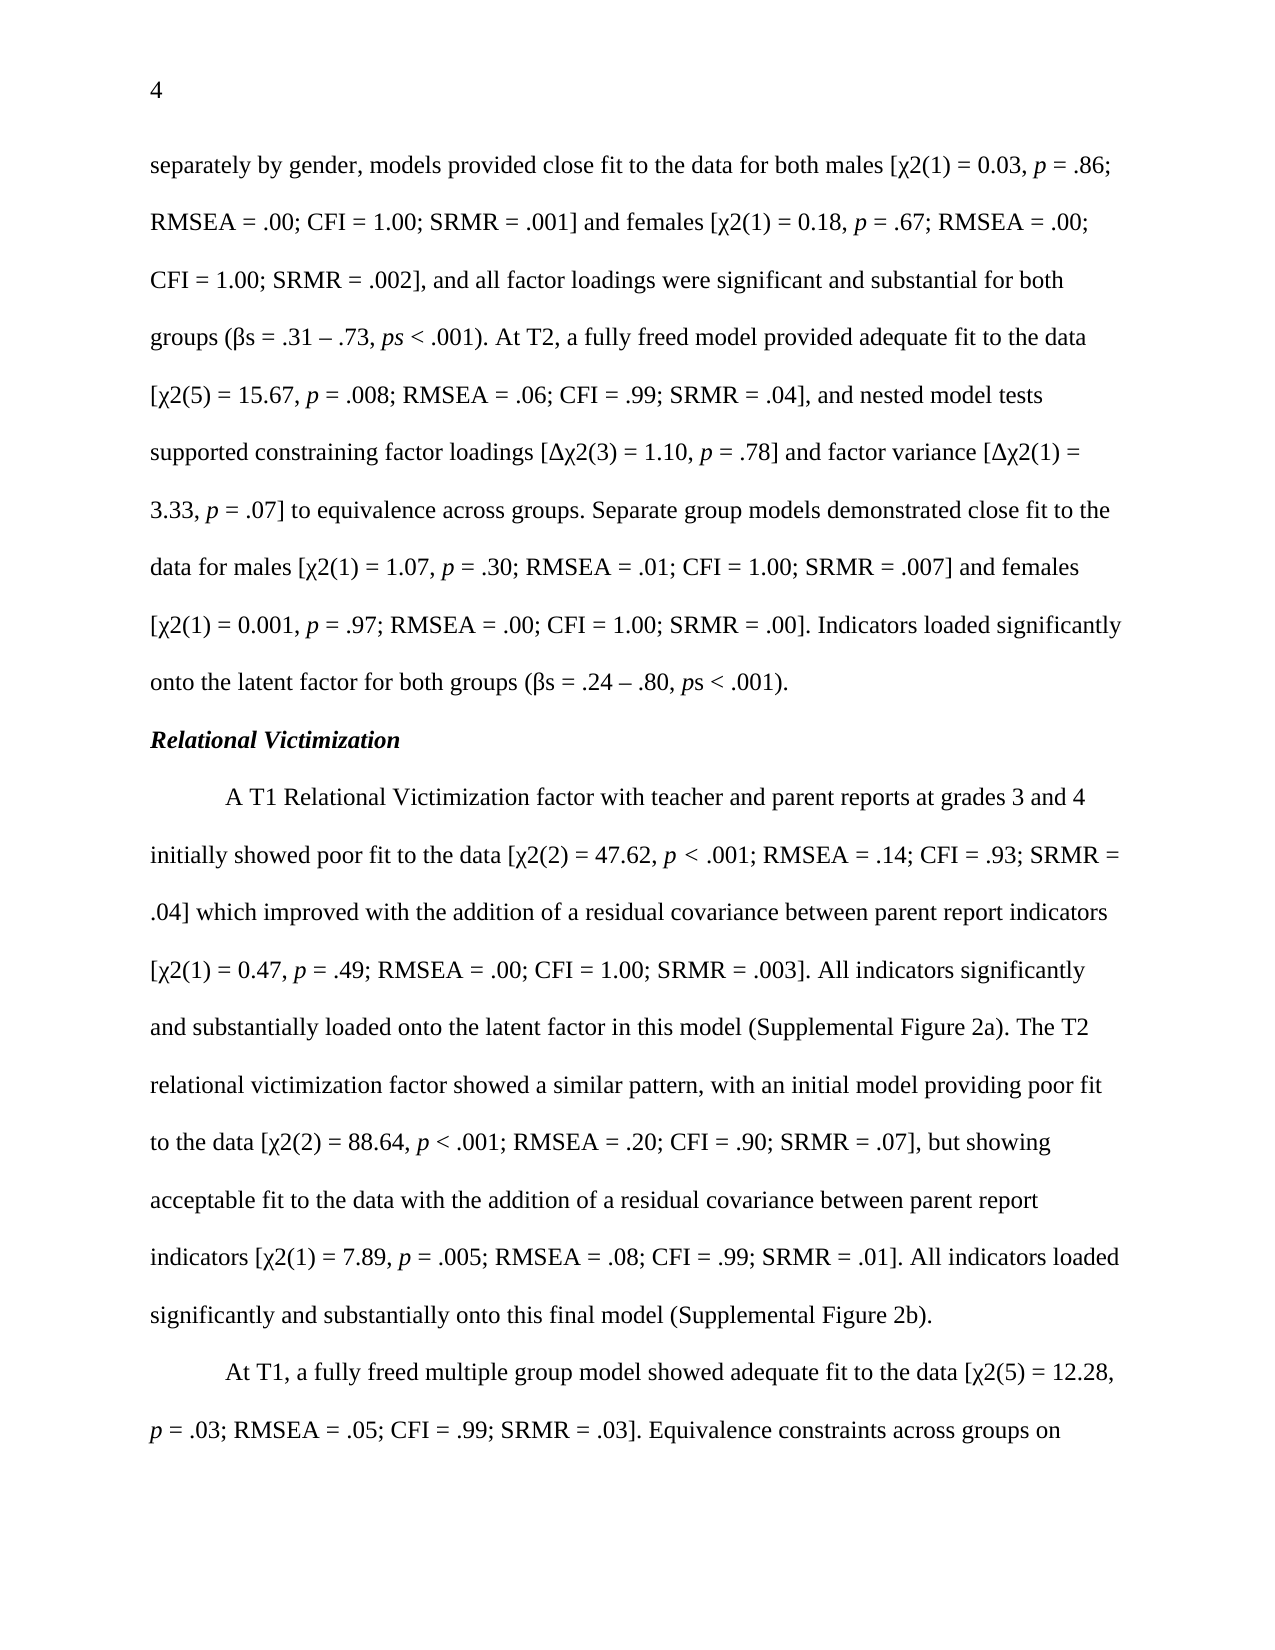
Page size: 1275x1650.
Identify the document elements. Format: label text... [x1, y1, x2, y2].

text A T1 Relational Victimization factor with teacher and parent reports at grades 3 and 4 initially showed poor fit to the data [χ2(2) = 47.62, p < .001; RMSEA = .14; CFI = .93; SRMR = .04] which improved with the addition of a residual covariance between parent report indicators [χ2(1) = 0.47, p = .49; RMSEA = .00; CFI = 1.00; SRMR = .003]. All indicators significantly and substantially loaded onto the latent factor in this model (Supplemental Figure 2a). The T2 relational victimization factor showed a similar pattern, with an initial model providing poor fit to the data [χ2(2) = 88.64, p < .001; RMSEA = .20; CFI = .90; SRMR = .07], but showing acceptable fit to the data with the addition of a residual covariance between parent report indicators [χ2(1) = 7.89, p = .005; RMSEA = .08; CFI = .99; SRMR = .01]. All indicators loaded significantly and substantially onto this final model (Supplemental Figure 2b). [150, 782, 1125, 1329]
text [150, 1357, 1125, 1444]
text Relational Victimization [150, 725, 1125, 754]
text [150, 150, 1125, 696]
